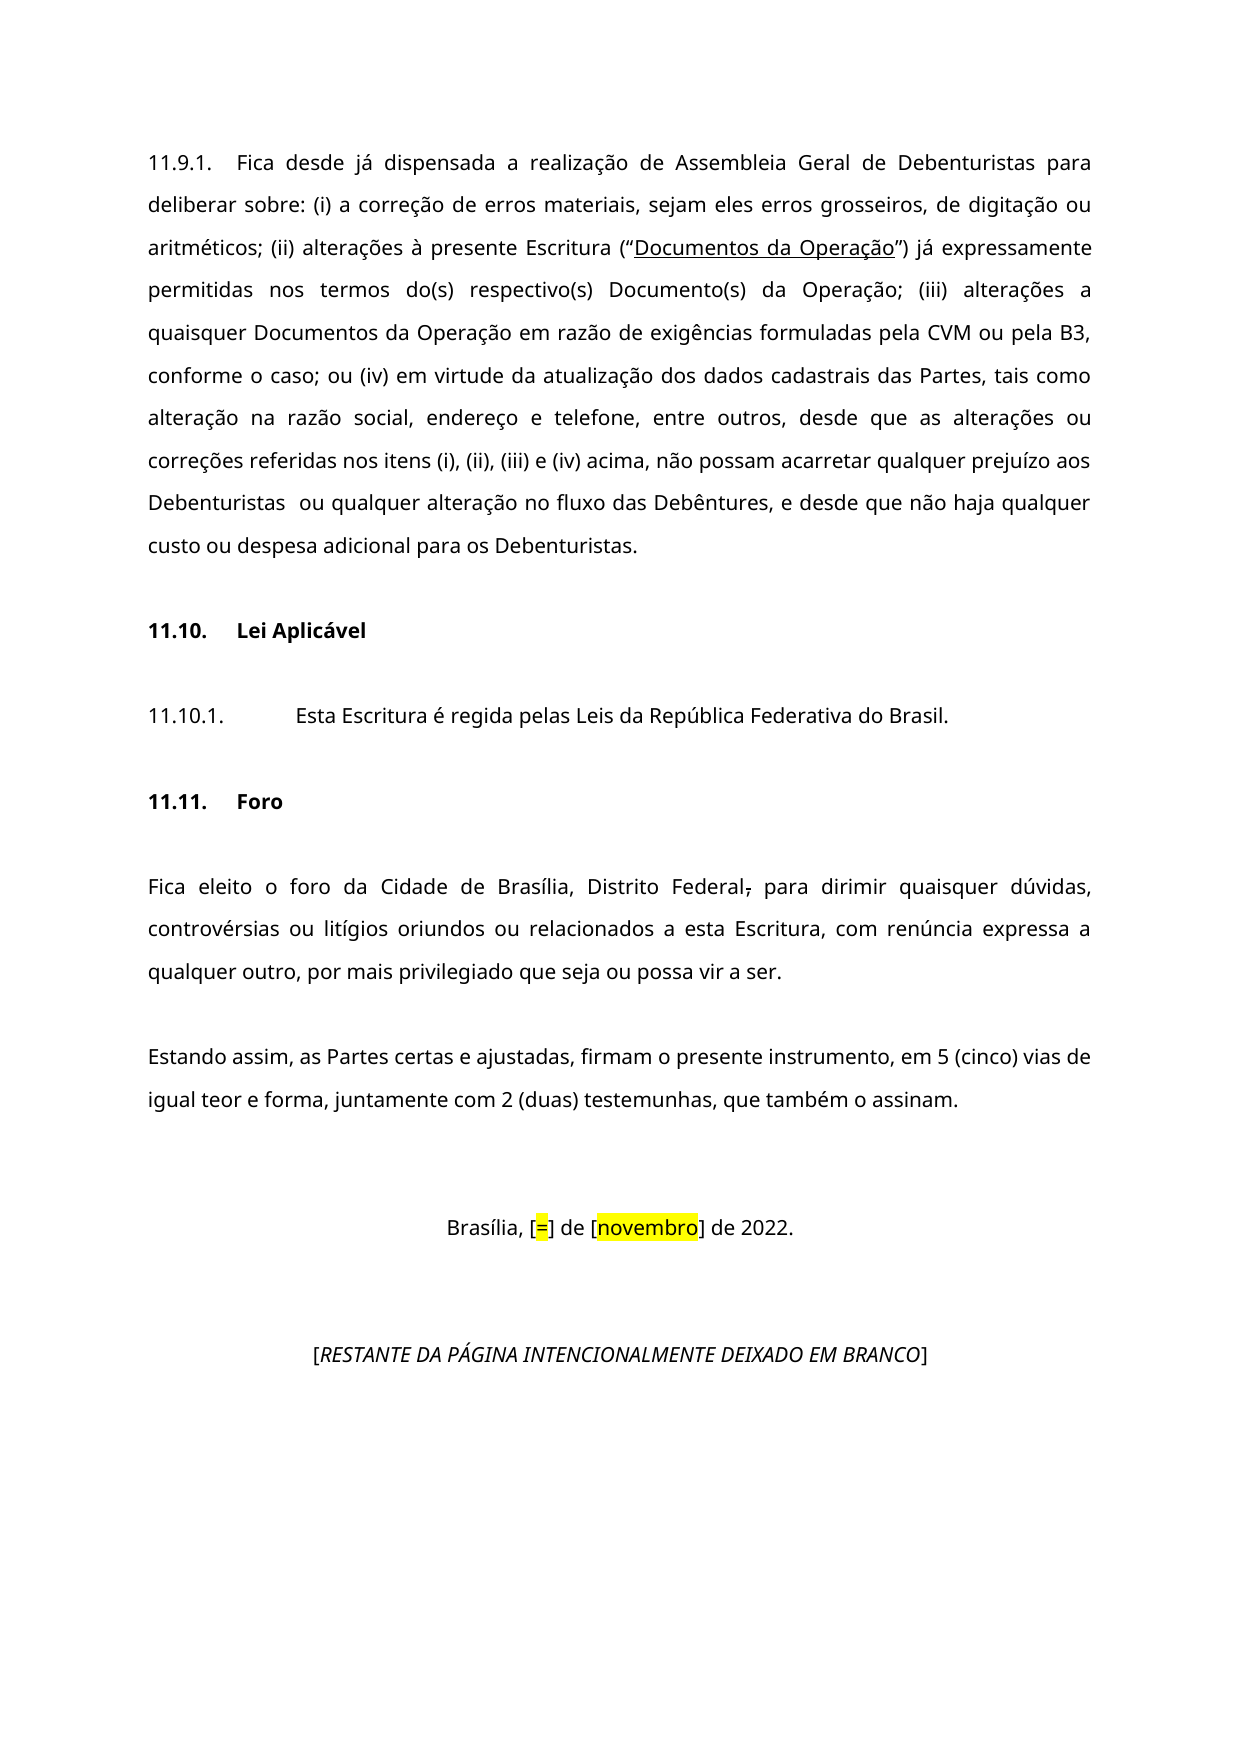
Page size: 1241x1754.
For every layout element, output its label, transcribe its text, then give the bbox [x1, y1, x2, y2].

text Fica eleito o foro da Cidade de Brasília, Distrito Federal, para dirimir quaisquer dúvidas, controvérsias ou litígios oriundos ou relacionados a esta Escritura, com renúncia expressa a qualquer outro, por mais privilegiado que seja ou possa vir a ser. [148, 872, 1092, 986]
list Foro [148, 787, 1092, 815]
list Lei Aplicável [148, 616, 1092, 645]
text Brasília, [=] de [novembro] de 2022. [698, 1213, 1092, 1241]
text Brasília, [=] de [novembro] de 2022. [148, 1213, 536, 1241]
text 11.9.1. Fica desde já dispensada a realização de Assembleia Geral de Debenturistas para deliberar sobre: (i) a correção de erros materiais, sejam eles erros grosseiros, de digitação ou aritméticos; (ii) alterações à presente Escritura (“Documentos da Operação”) já expressamente permitidas nos termos do(s) respectivo(s) Documento(s) da Operação; (iii) alterações a quaisquer Documentos da Operação em razão de exigências formuladas pela CVM ou pela B3, conforme o caso; ou (iv) em virtude da atualização dos dados cadastrais das Partes, tais como alteração na razão social, endereço e telefone, entre outros, desde que as alterações ou correções referidas nos itens (i), (ii), (iii) e (iv) acima, não possam acarretar qualquer prejuízo aos Debenturistas ou qualquer alteração no fluxo das Debêntures, e desde que não haja qualquer custo ou despesa adicional para os Debenturistas. [148, 148, 1092, 559]
text [RESTANTE DA PÁGINA INTENCIONALMENTE DEIXADO EM BRANCO] [148, 1341, 1092, 1369]
text Estando assim, as Partes certas e ajustadas, firmam o presente instrumento, em 5 (cinco) vias de igual teor e forma, juntamente com 2 (duas) testemunhas, que também o assinam. [148, 1042, 1092, 1113]
text 11.10.1. Esta Escritura é regida pelas Leis da República Federativa do Brasil. [148, 702, 1092, 730]
